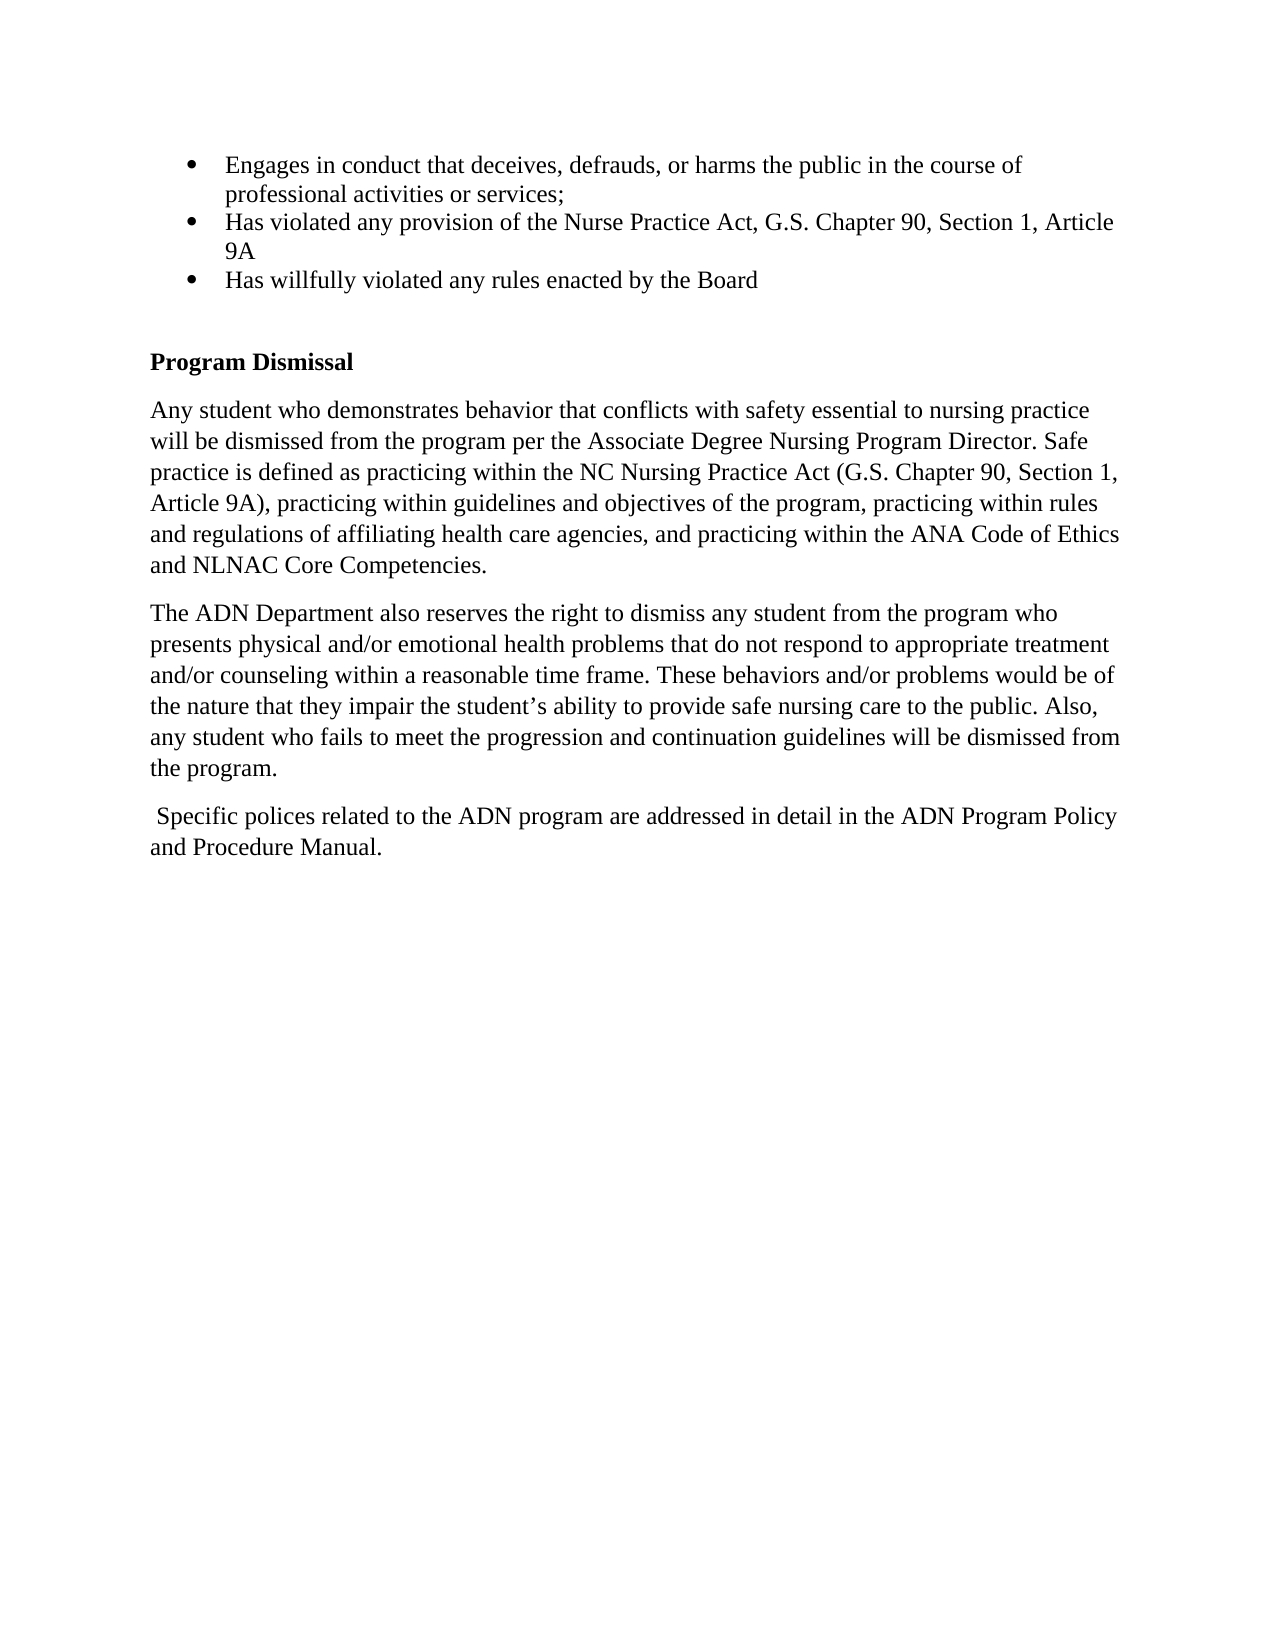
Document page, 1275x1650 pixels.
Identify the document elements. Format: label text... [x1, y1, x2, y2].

text Program Dismissal [150, 347, 1125, 376]
text Specific polices related to the ADN program are addressed in detail in the ADN Program Policy and Procedure Manual. [150, 801, 1125, 861]
text The ADN Department also reserves the right to dismiss any student from the program who presents physical and/or emotional health problems that do not respond to appropriate treatment and/or counseling within a reasonable time frame. These behaviors and/or problems would be of the nature that they impair the student’s ability to provide safe nursing care to the public. Also, any student who fails to meet the progression and continuation guidelines will be dismissed from the program. [150, 598, 1125, 782]
list Has willfully violated any rules enacted by the Board [187, 265, 1125, 294]
list Has violated any provision of the Nurse Practice Act, G.S. Chapter 90, Section 1, Article 9A [187, 207, 1125, 265]
list Engages in conduct that deceives, defrauds, or harms the public in the course of professional activities or services; [187, 150, 1125, 207]
text Any student who demonstrates behavior that conflicts with safety essential to nursing practice will be dismissed from the program per the Associate Degree Nursing Program Director. Safe practice is defined as practicing within the NC Nursing Practice Act (G.S. Chapter 90, Section 1, Article 9A), practicing within guidelines and objectives of the program, practicing within rules and regulations of affiliating health care agencies, and practicing within the ANA Code of Ethics and NLNAC Core Competencies. [150, 395, 1125, 579]
